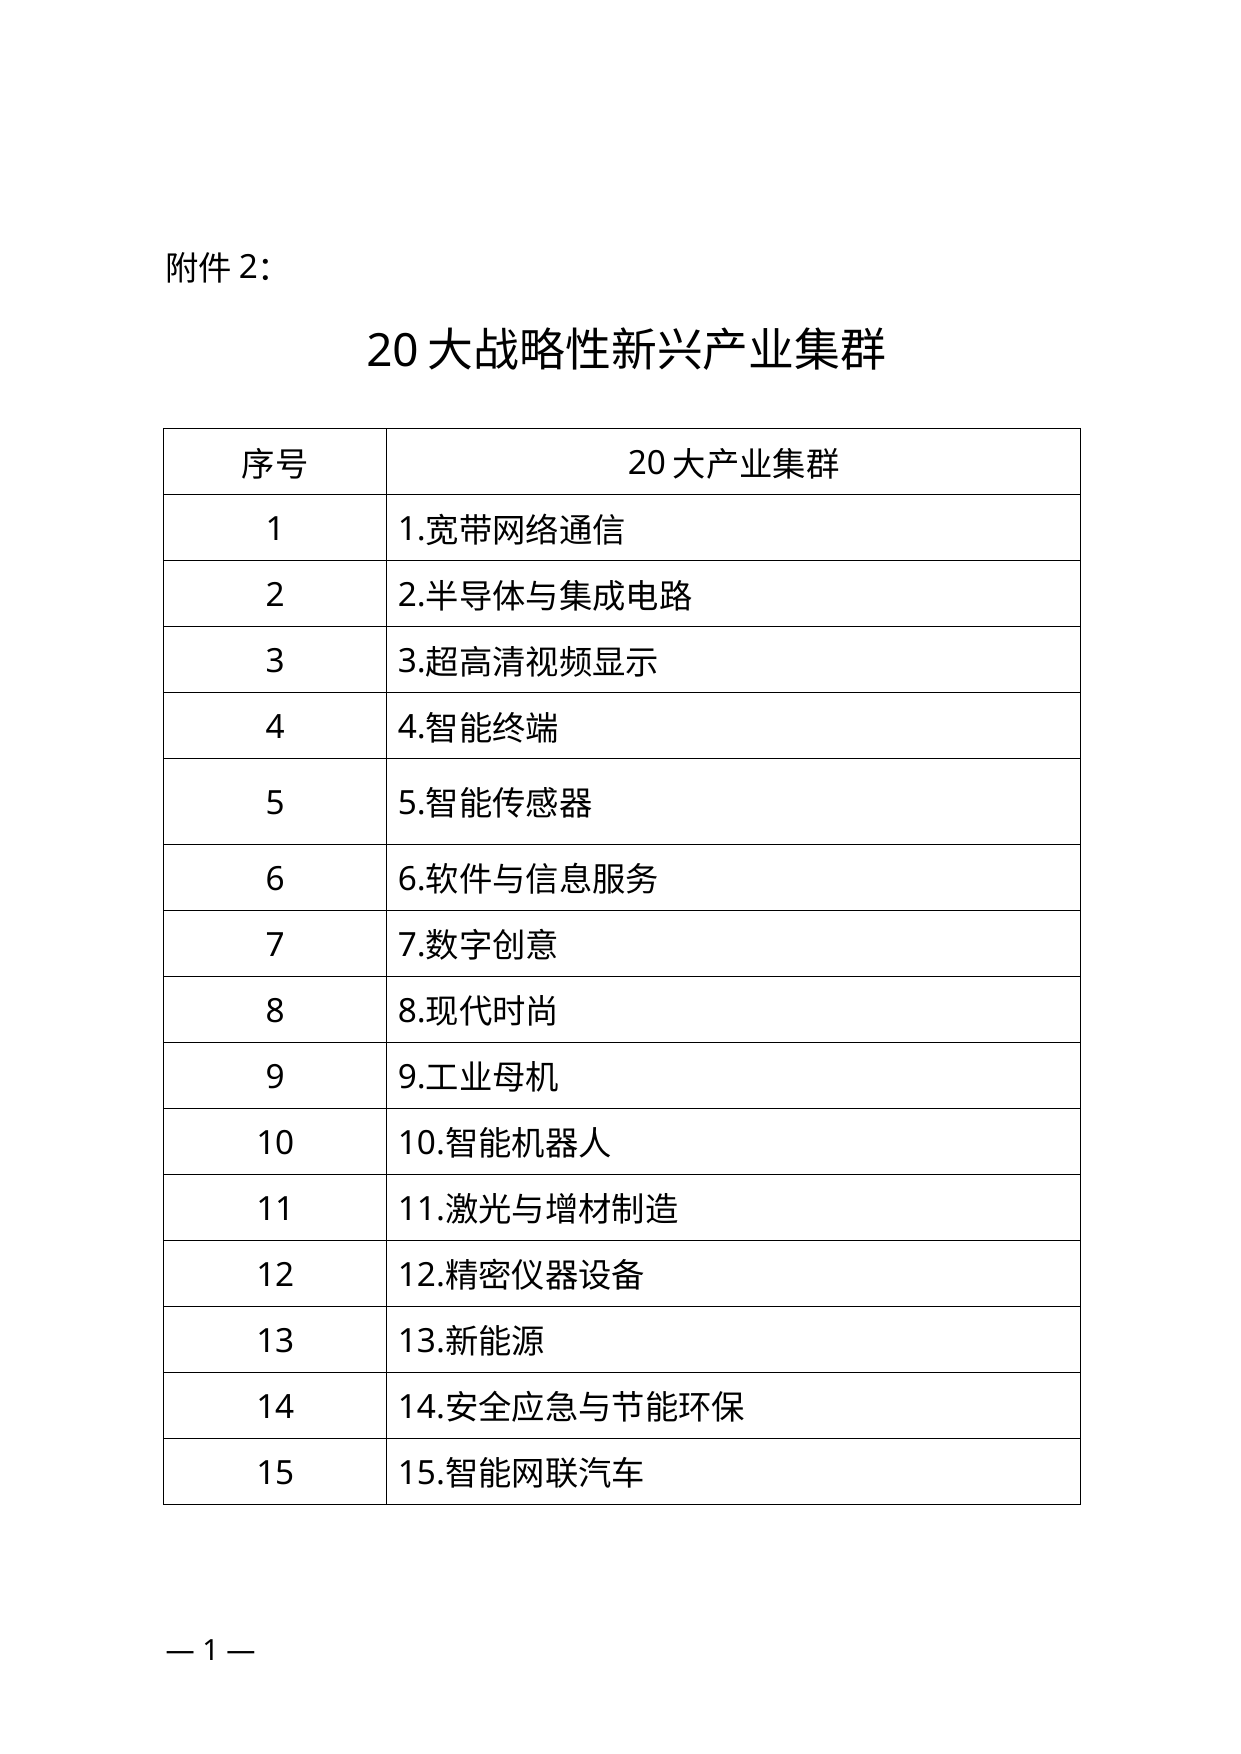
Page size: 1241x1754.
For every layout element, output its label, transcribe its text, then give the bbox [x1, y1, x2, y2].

table_cell 8 [164, 977, 386, 1042]
table_cell 11 [164, 1175, 386, 1240]
table_cell 9 [164, 1043, 386, 1108]
table_header 20大产业集群 [387, 429, 1080, 494]
table_cell 7.数字创意 [387, 911, 1080, 976]
table_cell 3.超高清视频显示 [387, 627, 1080, 692]
table_cell 2 [164, 561, 386, 626]
text 20大战略性新兴产业集群 [165, 298, 1087, 395]
table_cell 15 [164, 1439, 386, 1504]
table_cell 3 [164, 627, 386, 692]
table_cell 10.智能机器人 [387, 1109, 1080, 1174]
table_cell 7 [164, 911, 386, 976]
table_cell 14 [164, 1373, 386, 1438]
table_cell 9.工业母机 [387, 1043, 1080, 1108]
table_cell 12.精密仪器设备 [387, 1241, 1080, 1306]
table_cell 5 [164, 759, 386, 843]
table_cell 6.软件与信息服务 [387, 845, 1080, 909]
table_cell 14.安全应急与节能环保 [387, 1373, 1080, 1438]
table_cell 4.智能终端 [387, 693, 1080, 758]
table_header 序号 [164, 429, 386, 494]
table_cell 4 [164, 693, 386, 758]
table_cell 12 [164, 1241, 386, 1306]
table_cell 11.激光与增材制造 [387, 1175, 1080, 1240]
text 附件2： [165, 233, 1087, 298]
table_cell 5.智能传感器 [387, 759, 1080, 843]
table_cell 1 [164, 495, 386, 560]
table_cell 15.智能网联汽车 [387, 1439, 1080, 1504]
table_cell 13.新能源 [387, 1307, 1080, 1372]
table_cell 1.宽带网络通信 [387, 495, 1080, 560]
table_cell 2.半导体与集成电路 [387, 561, 1080, 626]
table_cell 6 [164, 845, 386, 909]
table_cell 10 [164, 1109, 386, 1174]
table_cell 13 [164, 1307, 386, 1372]
table_cell 8.现代时尚 [387, 977, 1080, 1042]
